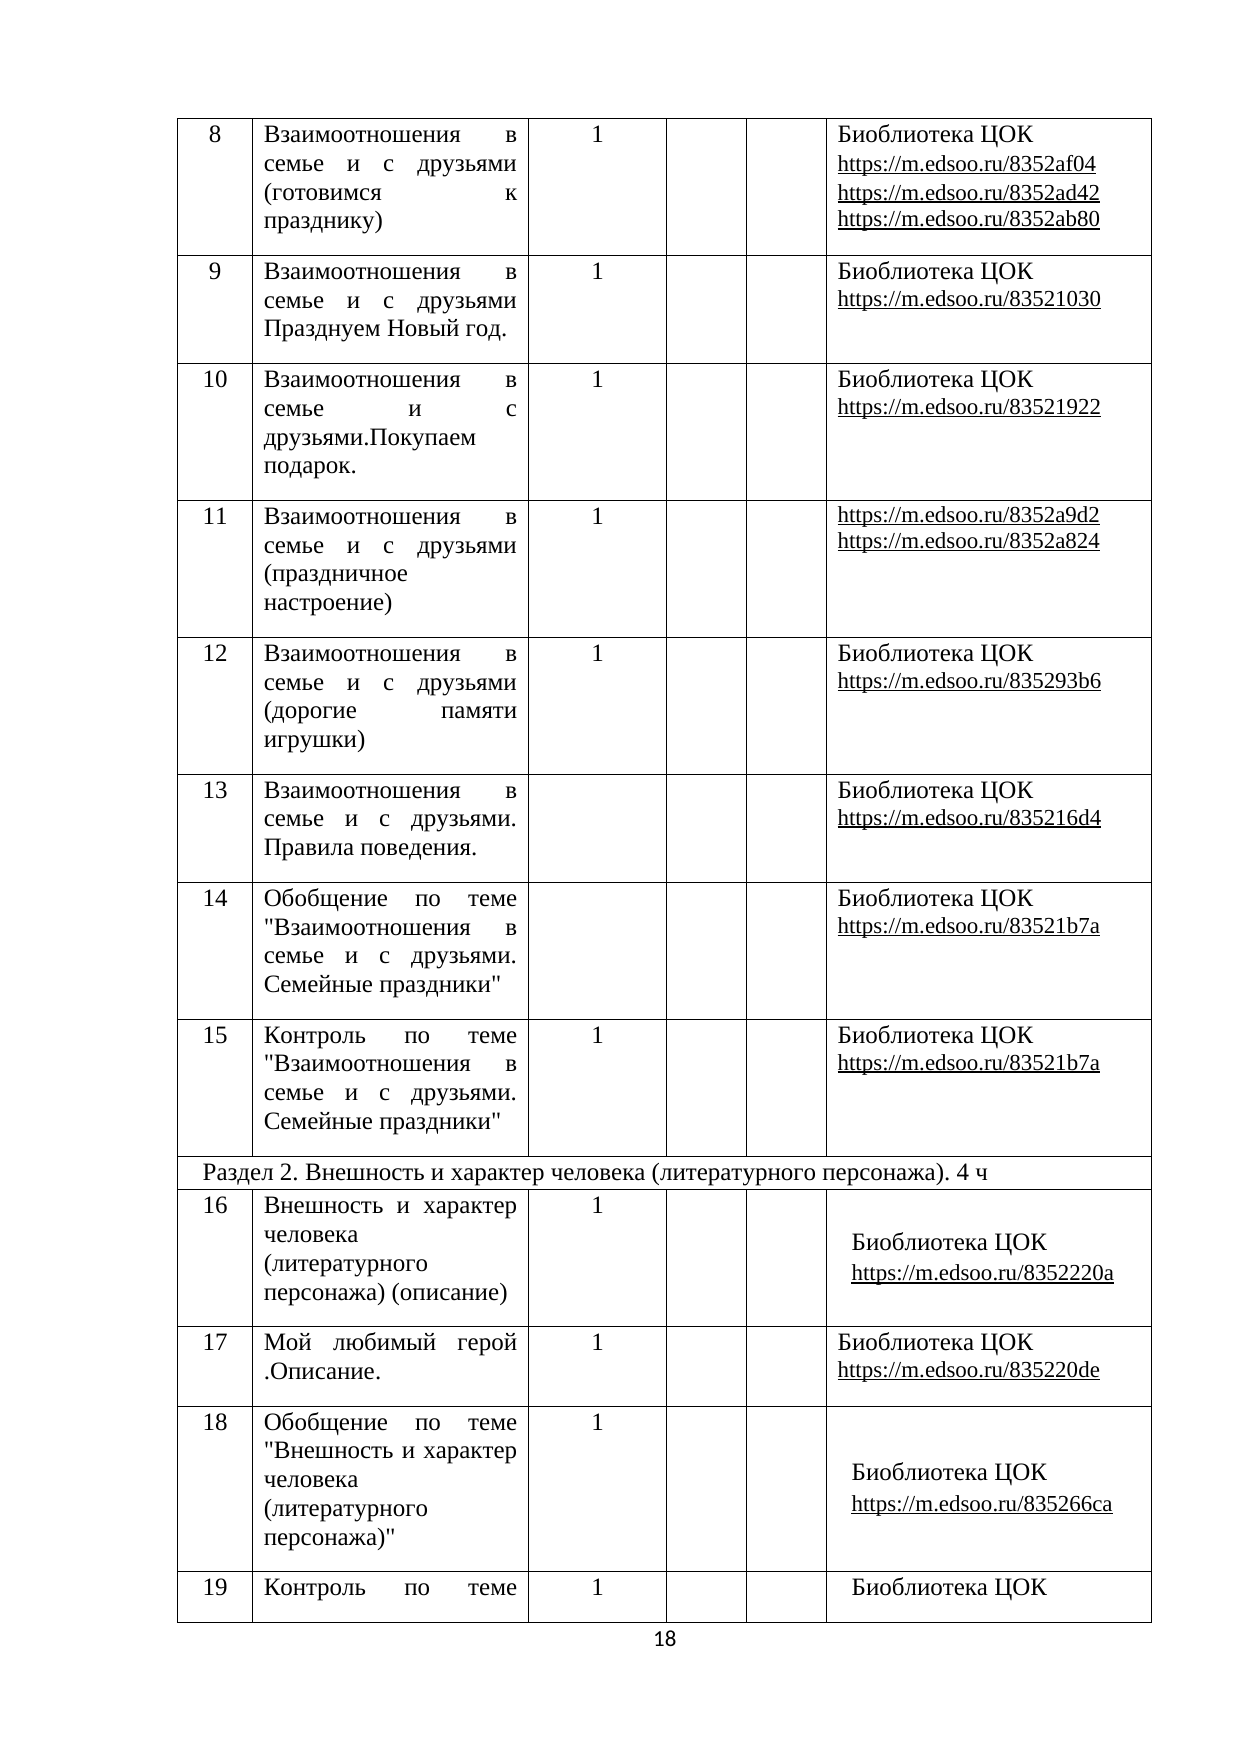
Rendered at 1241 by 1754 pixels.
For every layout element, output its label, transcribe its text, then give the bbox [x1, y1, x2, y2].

table_cell 1 [529, 119, 666, 255]
table_cell [747, 1190, 826, 1326]
table_cell 1 [529, 256, 666, 363]
table_cell Взаимоотношения в семье и с друзьями (дорогие памяти игрушки) [253, 638, 528, 774]
table_cell 12 [178, 638, 252, 774]
table_cell [667, 638, 746, 774]
table_cell 8 [178, 119, 252, 255]
table_cell Взаимоотношения в семье и с друзьями.Покупаем подарок. [253, 364, 528, 500]
table_cell Мой любимый герой .Описание. [253, 1327, 528, 1406]
table_cell [667, 1190, 746, 1326]
table_cell 14 [178, 883, 252, 1019]
table_cell 1 [529, 1327, 666, 1406]
table_cell [529, 883, 666, 1019]
table_cell [667, 256, 746, 363]
table_cell [667, 1327, 746, 1406]
table_cell [747, 1572, 826, 1622]
table_cell [747, 1327, 826, 1406]
table_cell [747, 119, 826, 255]
table_cell 17 [178, 1327, 252, 1406]
table_cell 9 [178, 256, 252, 363]
table_cell Обобщение по теме "Взаимоотношения в семье и с друзьями. Семейные праздники" [253, 883, 528, 1019]
table_cell Биоблиотека ЦОК https://m.edsoo.ru/835220de [827, 1327, 1151, 1406]
table_cell 1 [529, 501, 666, 637]
table_cell [667, 501, 746, 637]
table_cell Биоблиотека ЦОК https://m.edsoo.ru/835266ca [827, 1407, 1151, 1571]
table_cell 18 [178, 1407, 252, 1571]
table_cell 13 [178, 775, 252, 882]
table_cell 1 [529, 1572, 666, 1622]
table_cell [747, 501, 826, 637]
table_cell 1 [529, 364, 666, 500]
table_cell Биоблиотека ЦОК https://m.edsoo.ru/83521922 [827, 364, 1151, 500]
table_cell 19 [178, 1572, 252, 1622]
table_cell 16 [178, 1190, 252, 1326]
table_cell [747, 364, 826, 500]
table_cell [253, 1572, 528, 1622]
table_cell 15 [178, 1020, 252, 1156]
table_cell Взаимоотношения в семье и с друзьями (праздничное настроение) [253, 501, 528, 637]
table_cell 1 [529, 638, 666, 774]
table_cell Биоблиотека ЦОК https://m.edsoo.ru/83521b7a [827, 883, 1151, 1019]
table_cell [667, 1020, 746, 1156]
table_cell Биоблиотека ЦОК https://m.edsoo.ru/835293b6 [827, 638, 1151, 774]
table_cell Биоблиотека ЦОК https://m.edsoo.ru/83521b7a [827, 1020, 1151, 1156]
table_cell [667, 883, 746, 1019]
table_cell [667, 775, 746, 882]
table_cell https://m.edsoo.ru/8352a9d2 https://m.edsoo.ru/8352a824 [827, 501, 1151, 637]
table_cell Биоблиотека ЦОК https://m.edsoo.ru/83521030 [827, 256, 1151, 363]
table_cell Биоблиотека ЦОК https://m.edsoo.ru/8352af04 https://m.edsoo.ru/8352ad42 https://m.edsoo.ru/8352ab80 [827, 119, 1151, 255]
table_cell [827, 1572, 1151, 1622]
table_cell 1 [529, 1020, 666, 1156]
table_cell Взаимоотношения в семье и с друзьями. Правила поведения. [253, 775, 528, 882]
table_cell 1 [529, 1407, 666, 1571]
table_cell [529, 775, 666, 882]
table_cell Биоблиотека ЦОК https://m.edsoo.ru/835216d4 [827, 775, 1151, 882]
table_cell [747, 638, 826, 774]
table_cell Контроль по теме "Взаимоотношения в семье и с друзьями. Семейные праздники" [253, 1020, 528, 1156]
table_cell [747, 256, 826, 363]
table_cell [747, 775, 826, 882]
table_cell 10 [178, 364, 252, 500]
table_cell [747, 883, 826, 1019]
table_cell Биоблиотека ЦОК https://m.edsoo.ru/8352220a [827, 1190, 1151, 1326]
table_cell [667, 1572, 746, 1622]
table_cell Взаимоотношения в семье и с друзьями Празднуем Новый год. [253, 256, 528, 363]
table_cell [747, 1407, 826, 1571]
table_cell [667, 364, 746, 500]
table_cell 11 [178, 501, 252, 637]
table_cell [747, 1020, 826, 1156]
table_cell 1 [529, 1190, 666, 1326]
table_cell Раздел 2. Внешность и характер человека (литературного персонажа). 4 ч [178, 1157, 1151, 1189]
table_cell Внешность и характер человека (литературного персонажа) (описание) [253, 1190, 528, 1326]
table_cell Взаимоотношения в семье и с друзьями (готовимся к празднику) [253, 119, 528, 255]
table_cell [667, 119, 746, 255]
table_cell Обобщение по теме "Внешность и характер человека (литературного персонажа)" [253, 1407, 528, 1571]
table_cell [667, 1407, 746, 1571]
